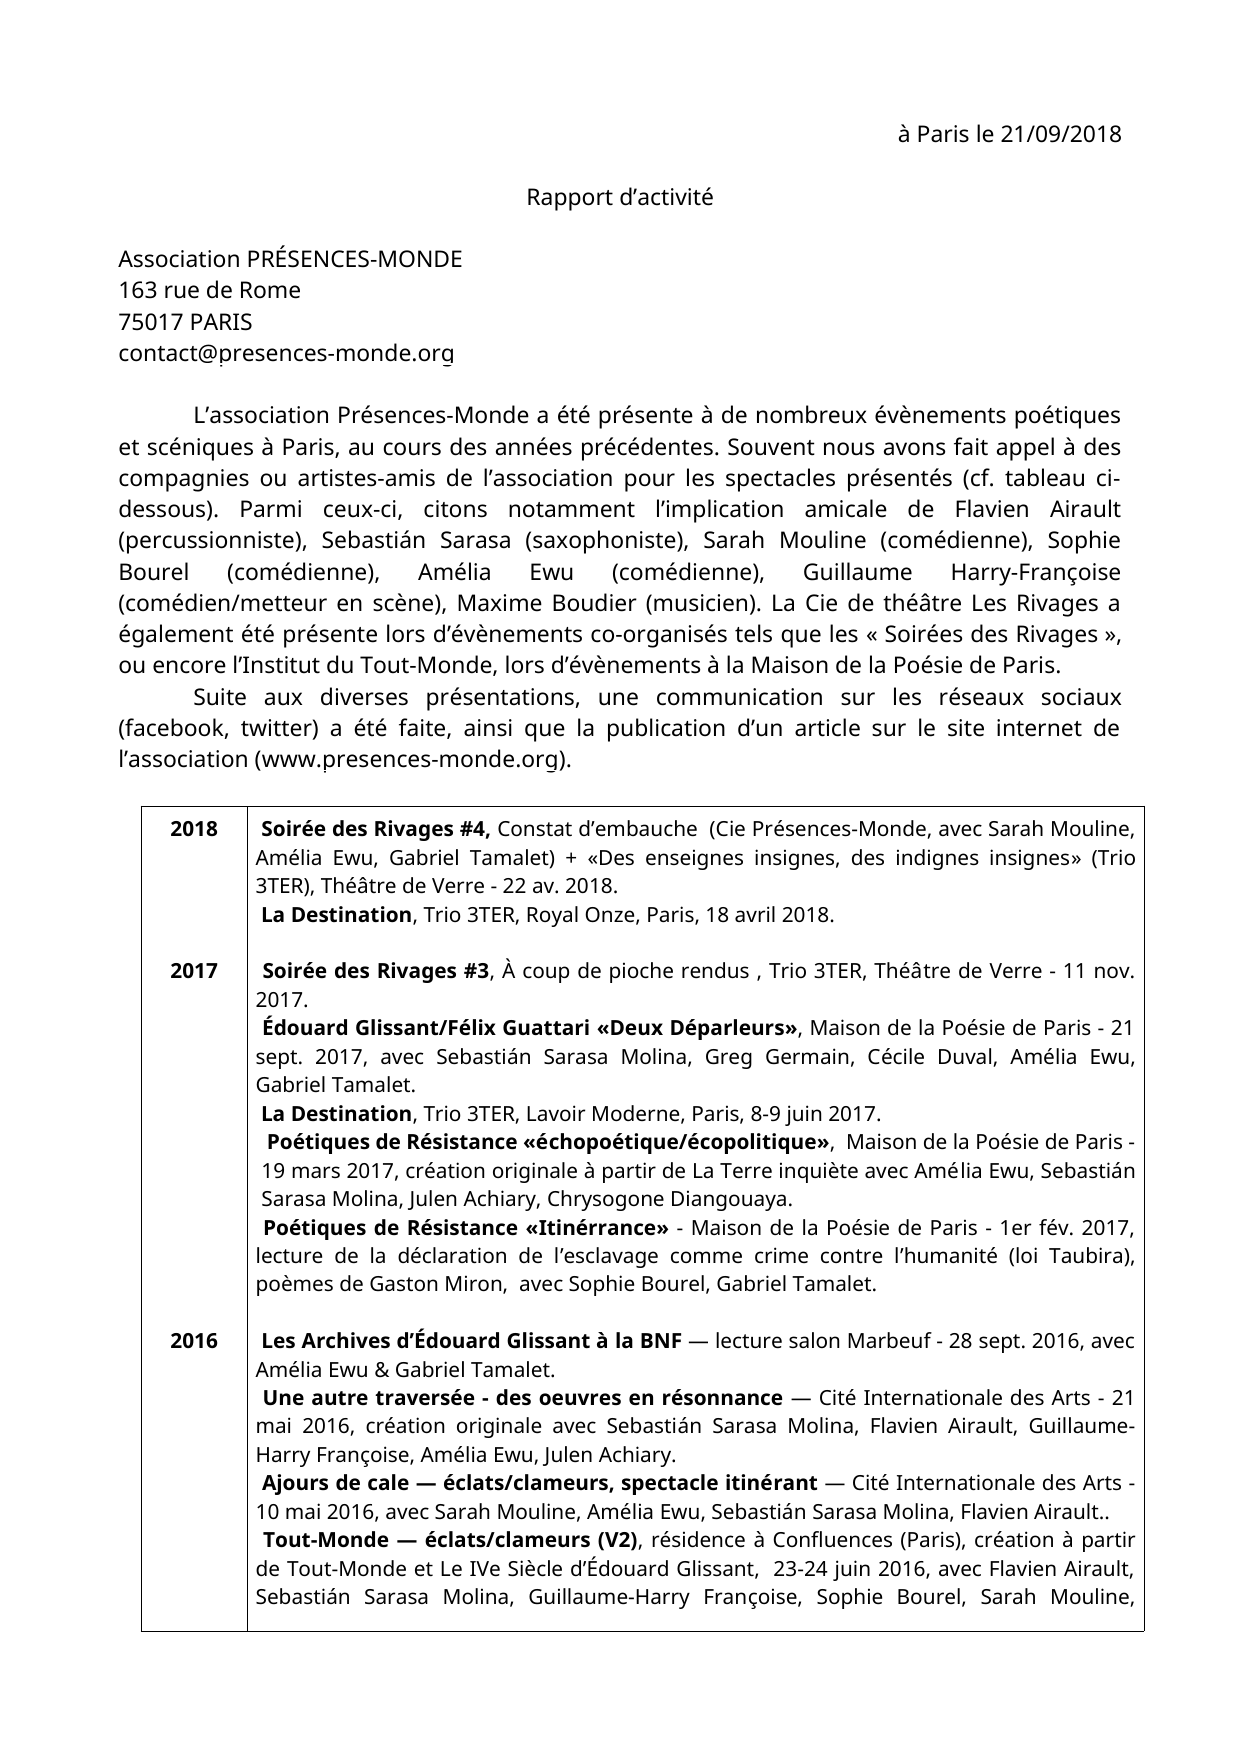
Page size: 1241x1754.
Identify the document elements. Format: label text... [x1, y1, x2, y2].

text à Paris le 21/09/2018 [118, 118, 1122, 181]
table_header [248, 807, 1144, 1631]
text 75017 PARIS [118, 306, 1122, 337]
text L’association Présences-Monde a été présente à de nombreux évènements poétiques et scéniques à Paris, au cours des années précédentes. Souvent nous avons fait appel à des compagnies ou artistes-amis de l’association pour les spectacles présentés (cf. tableau ci-dessous). Parmi ceux-ci, citons notamment l’implication amicale de Flavien Airault (percussionniste), Sebastián Sarasa (saxophoniste), Sarah Mouline (comédienne), Sophie Bourel (comédienne), Amélia Ewu (comédienne), Guillaume Harry-Françoise (comédien/metteur en scène), Maxime Boudier (musicien). La Cie de théâtre Les Rivages a également été présente lors d’évènements co-organisés tels que les « Soirées des Rivages », ou encore l’Institut du Tout-Monde, lors d’évènements à la Maison de la Poésie de Paris. [118, 399, 1122, 681]
text Suite aux diverses présentations, une communication sur les réseaux sociaux (facebook, twitter) a été faite, ainsi que la publication d’un article sur le site internet de l’association (www.presences-monde.org). [118, 681, 1122, 774]
text contact@presences-monde.org [118, 337, 1122, 368]
text Association PRÉSENCES-MONDE [118, 243, 1122, 274]
text 163 rue de Rome [118, 274, 1122, 306]
table_header 2018 2017 2016 2015 [142, 807, 247, 1631]
text Rapport d’activité [118, 181, 1122, 212]
